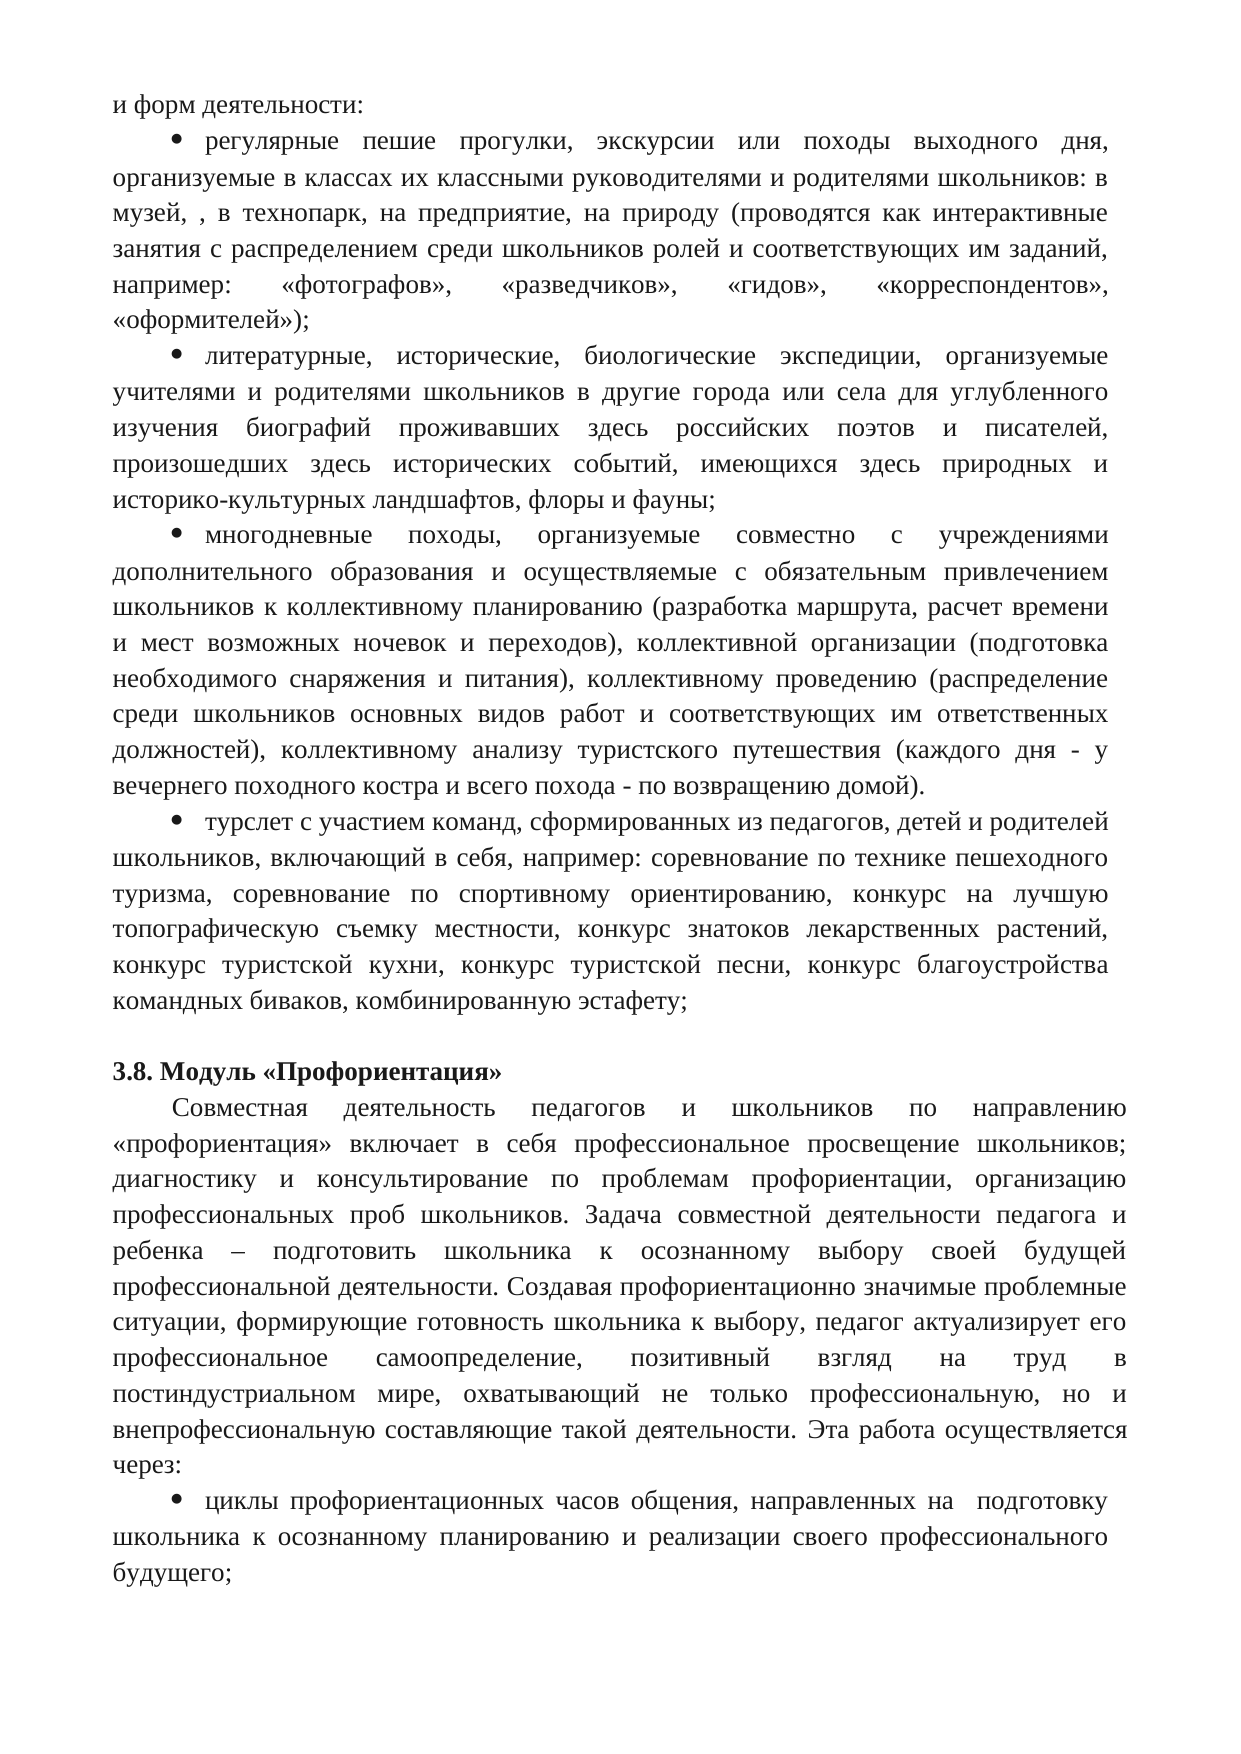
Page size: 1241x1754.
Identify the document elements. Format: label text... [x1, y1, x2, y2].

list многодневные походы, организуемые совместно с учреждениями дополнительного образования и осуществляемые с обязательным привлечением школьников к коллективному планированию (разработка маршрута, расчет времени и мест возможных ночевок и переходов), коллективной организации (подготовка необходимого снаряжения и питания), коллективному проведению (распределение среди школьников основных видов работ и соответствующих им ответственных должностей), коллективному анализу туристского путешествия (каждого дня - у вечернего походного костра и всего похода - по возвращению домой). [112, 518, 1109, 800]
list регулярные пешие прогулки, экскурсии или походы выходного дня, организуемые в классах их классными руководителями и родителями школьников: в музей, , в технопарк, на предприятие, на природу (проводятся как интерактивные занятия с распределением среди школьников ролей и соответствующих им заданий, например: «фотографов», «разведчиков», «гидов», «корреспондентов», «оформителей»); [112, 124, 1109, 335]
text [112, 89, 1128, 120]
list циклы профориентационных часов общения, направленных на подготовку школьника к осознанному планированию и реализации своего профессионального будущего; [112, 1484, 1109, 1587]
list литературные, исторические, биологические экспедиции, организуемые учителями и родителями школьников в другие города или села для углубленного изучения биографий проживавших здесь российских поэтов и писателей, произошедших здесь исторических событий, имеющихся здесь природных и историко-культурных ландшафтов, флоры и фауны; [112, 339, 1109, 514]
list турслет с участием команд, сформированных из педагогов, детей и родителей школьников, включающий в себя, например: соревнование по технике пешеходного туризма, соревнование по спортивному ориентированию, конкурс на лучшую топографическую съемку местности, конкурс знатоков лекарственных растений, конкурс туристской кухни, конкурс туристской песни, конкурс благоустройства командных биваков, комбинированную эстафету; [112, 805, 1109, 1015]
text 3.8. Модуль «Профориентация» [112, 1055, 1128, 1087]
text Совместная деятельность педагогов и школьников по направлению «профориентация» включает в себя профессиональное просвещение школьников; диагностику и консультирование по проблемам профориентации, организацию профессиональных проб школьников. Задача совместной деятельности педагога и ребенка – подготовить школьника к осознанному выбору своей будущей профессиональной деятельности. Создавая профориентационно значимые проблемные ситуации, формирующие готовность школьника к выбору, педагог актуализирует его профессиональное самоопределение, позитивный взгляд на труд в постиндустриальном мире, охватывающий не только профессиональную, но и внепрофессиональную составляющие такой деятельности. Эта работа осуществляется через: [112, 1091, 1128, 1479]
